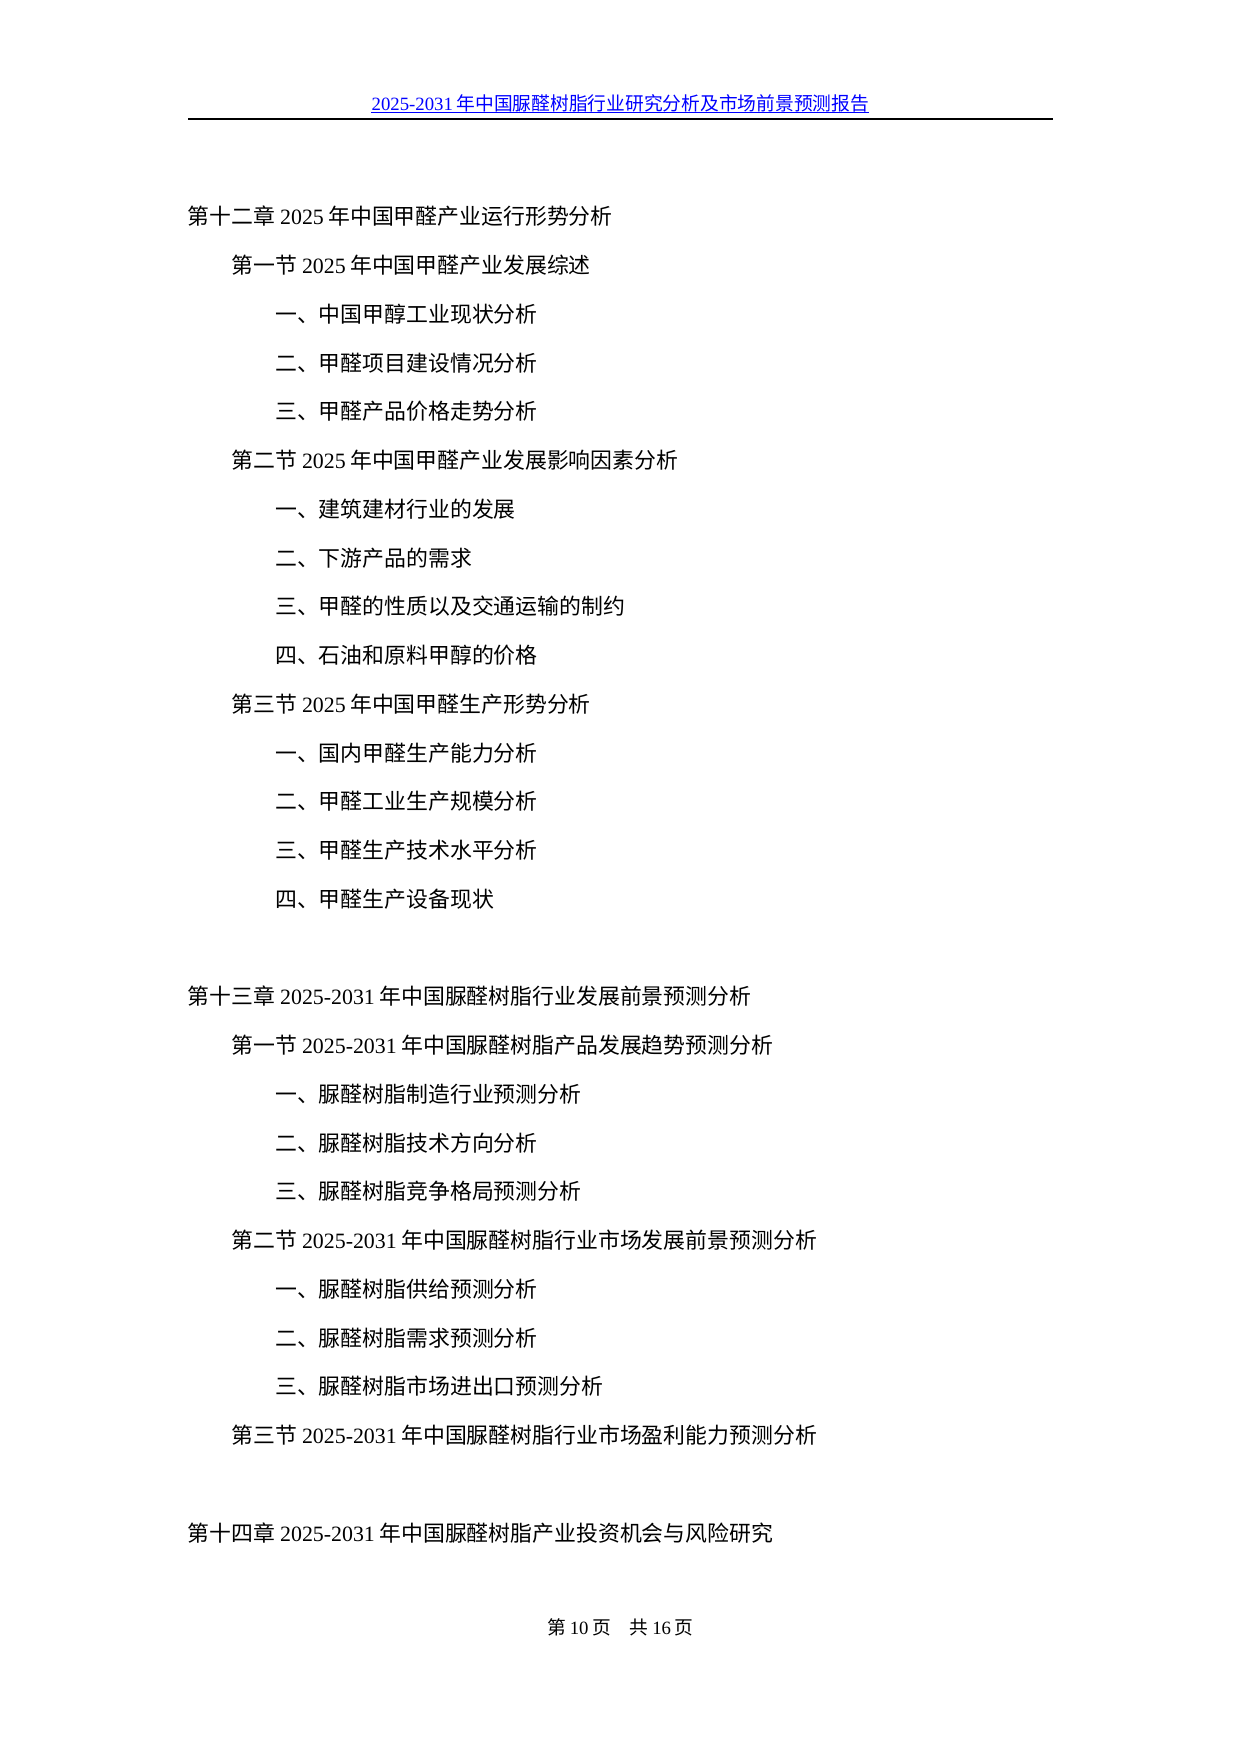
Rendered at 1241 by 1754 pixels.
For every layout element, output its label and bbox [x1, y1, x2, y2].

text [187, 150, 1053, 1548]
